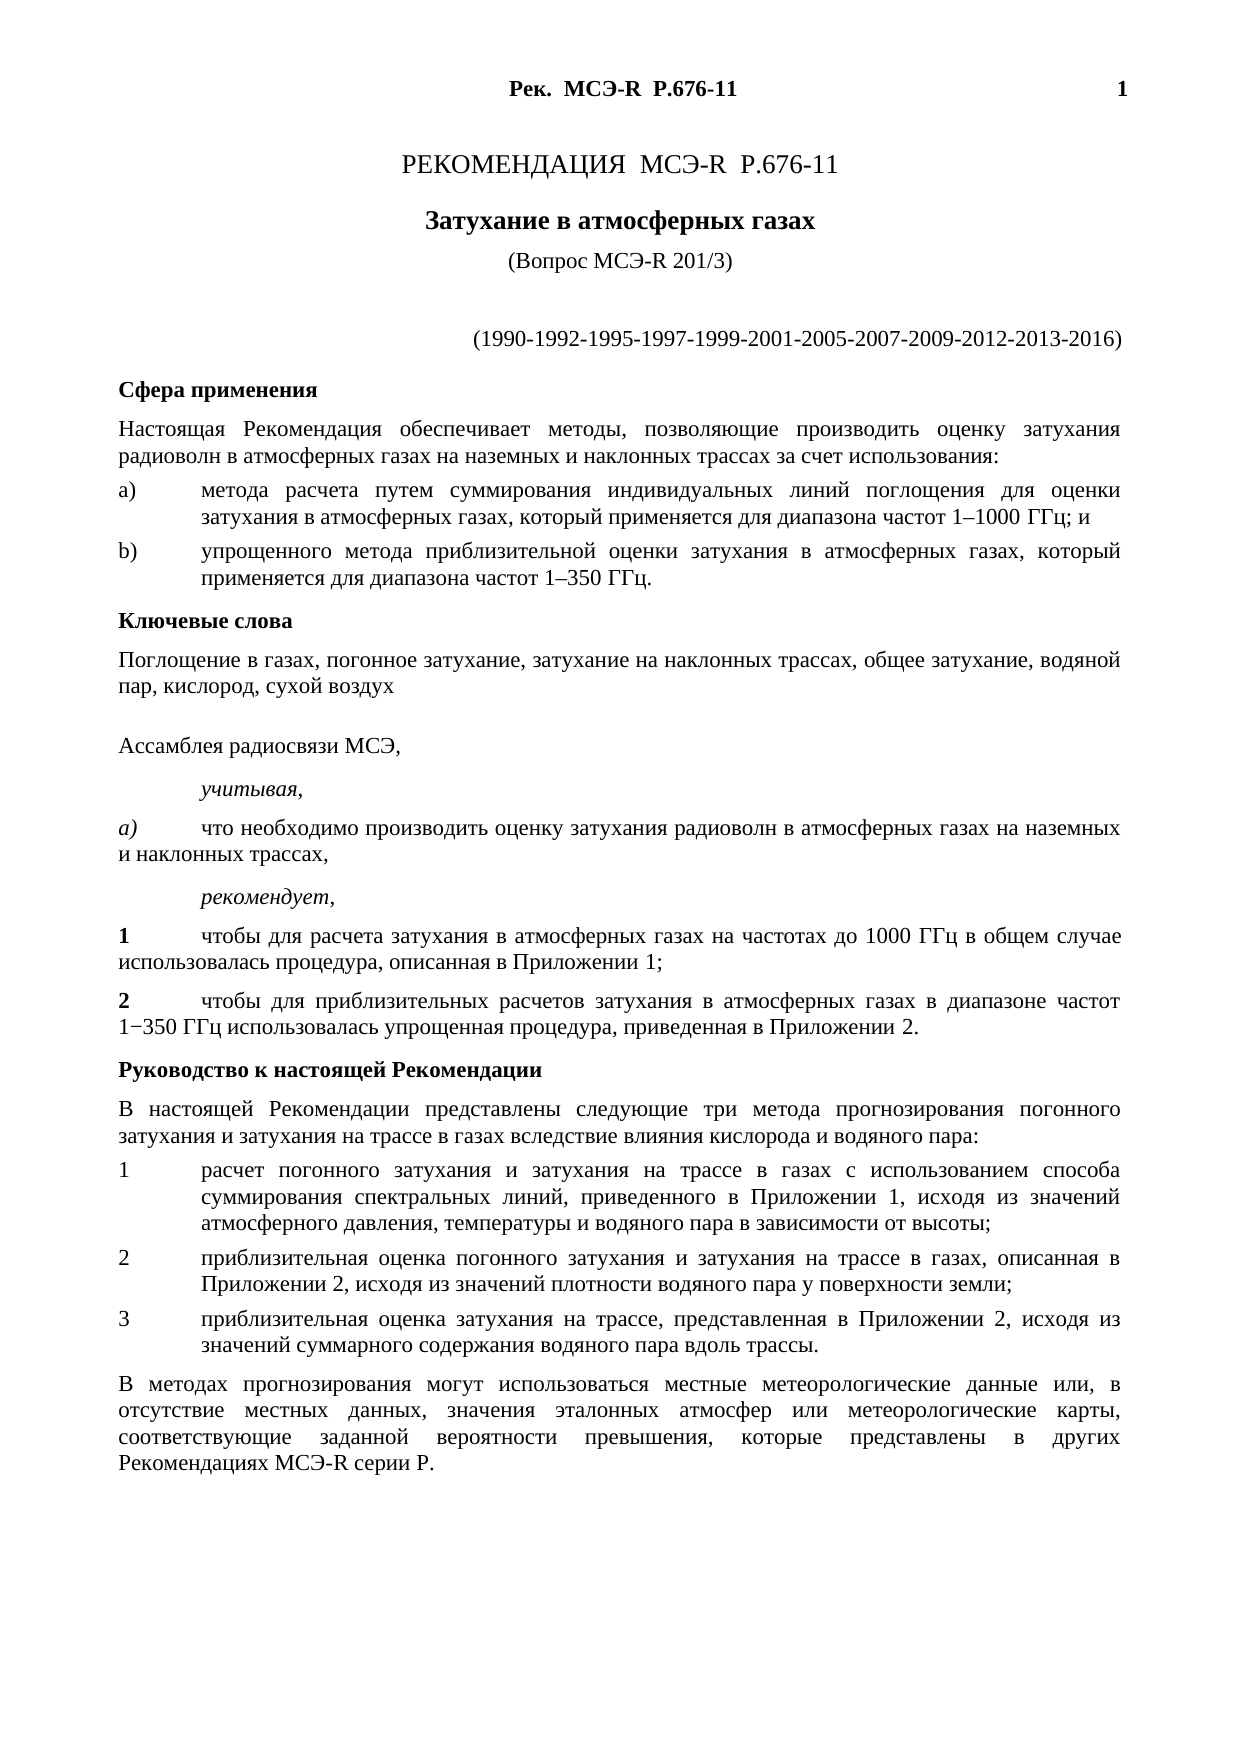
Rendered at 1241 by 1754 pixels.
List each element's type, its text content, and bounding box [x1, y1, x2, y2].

text 1 расчет погонного затухания и затухания на трассе в газах с использованием способа суммирования спектральных линий, приведенного в Приложении 1, исходя из значений атмосферного давления, температуры и водяного пара в зависимости от высоты; [118, 1156, 1122, 1235]
text (1990-1992-1995-1997-1999-2001-2005-2007-2009-2012-2013-2016) [118, 325, 1122, 352]
text учитывая, [201, 775, 1122, 801]
text 2 приблизительная оценка погонного затухания и затухания на трассе в газах, описанная в Приложении 2, исходя из значений плотности водяного пара у поверхности земли; [118, 1244, 1122, 1296]
subtitle Ключевые слова [118, 607, 1122, 633]
text 3 приблизительная оценка затухания на трассе, представленная в Приложении 2, исходя из значений суммарного содержания водяного пара вдоль трассы. [118, 1305, 1122, 1357]
text a) что необходимо производить оценку затухания радиоволн в атмосферных газах на наземных и наклонных трассах, [118, 814, 1122, 866]
text В методах прогнозирования могут использоваться местные метеорологические данные или, в отсутствие местных данных, значения эталонных атмосфер или метеорологические карты, соответствующие заданной вероятности превышения, которые представлены в других Рекомендациях МСЭ-R серии Р. [118, 1370, 1122, 1475]
subtitle Сфера применения [118, 377, 1122, 403]
text Настоящая Рекомендация обеспечивает методы, позволяющие производить оценку затухания радиоволн в атмосферных газах на наземных и наклонных трассах за счет использования: [118, 415, 1122, 468]
text 1 чтобы для расчета затухания в атмосферных газах на частотах до 1000 ГГц в общем случае использовалась процедура, описанная в Приложении 1; [118, 922, 1122, 974]
text (Вопрос МСЭ-R 201/3) [118, 247, 1122, 274]
text В настоящей Рекомендации представлены следующие три метода прогнозирования погонного затухания и затухания на трассе в газах вследствие влияния кислорода и водяного пара: [118, 1095, 1122, 1148]
text рекомендует, [201, 883, 1122, 909]
subtitle Руководство к настоящей Рекомендации [118, 1056, 1122, 1083]
text b) упрощенного метода приблизительной оценки затухания в атмосферных газах, который применяется для диапазона частот 1–350 ГГц. [118, 537, 1122, 590]
text 2 чтобы для приблизительных расчетов затухания в атмосферных газах в диапазоне частот 1−350 ГГц использовалась упрощенная процедура, приведенная в Приложении 2. [118, 987, 1122, 1040]
title Ассамблея радиосвязи МСЭ, [118, 732, 1122, 758]
text Поглощение в газах, погонное затухание, затухание на наклонных трассах, общее затухание, водяной пар, кислород, сухой воздух [118, 646, 1122, 698]
text а) метода расчета путем суммирования индивидуальных линий поглощения для оценки затухания в атмосферных газах, который применяется для диапазона частот 1–1000 ГГц; и [118, 476, 1122, 529]
title Затухание в атмосферных газах [118, 204, 1122, 235]
text РЕКОМЕНДАЦИЯ МСЭ-R P.676-11 [118, 148, 1122, 179]
